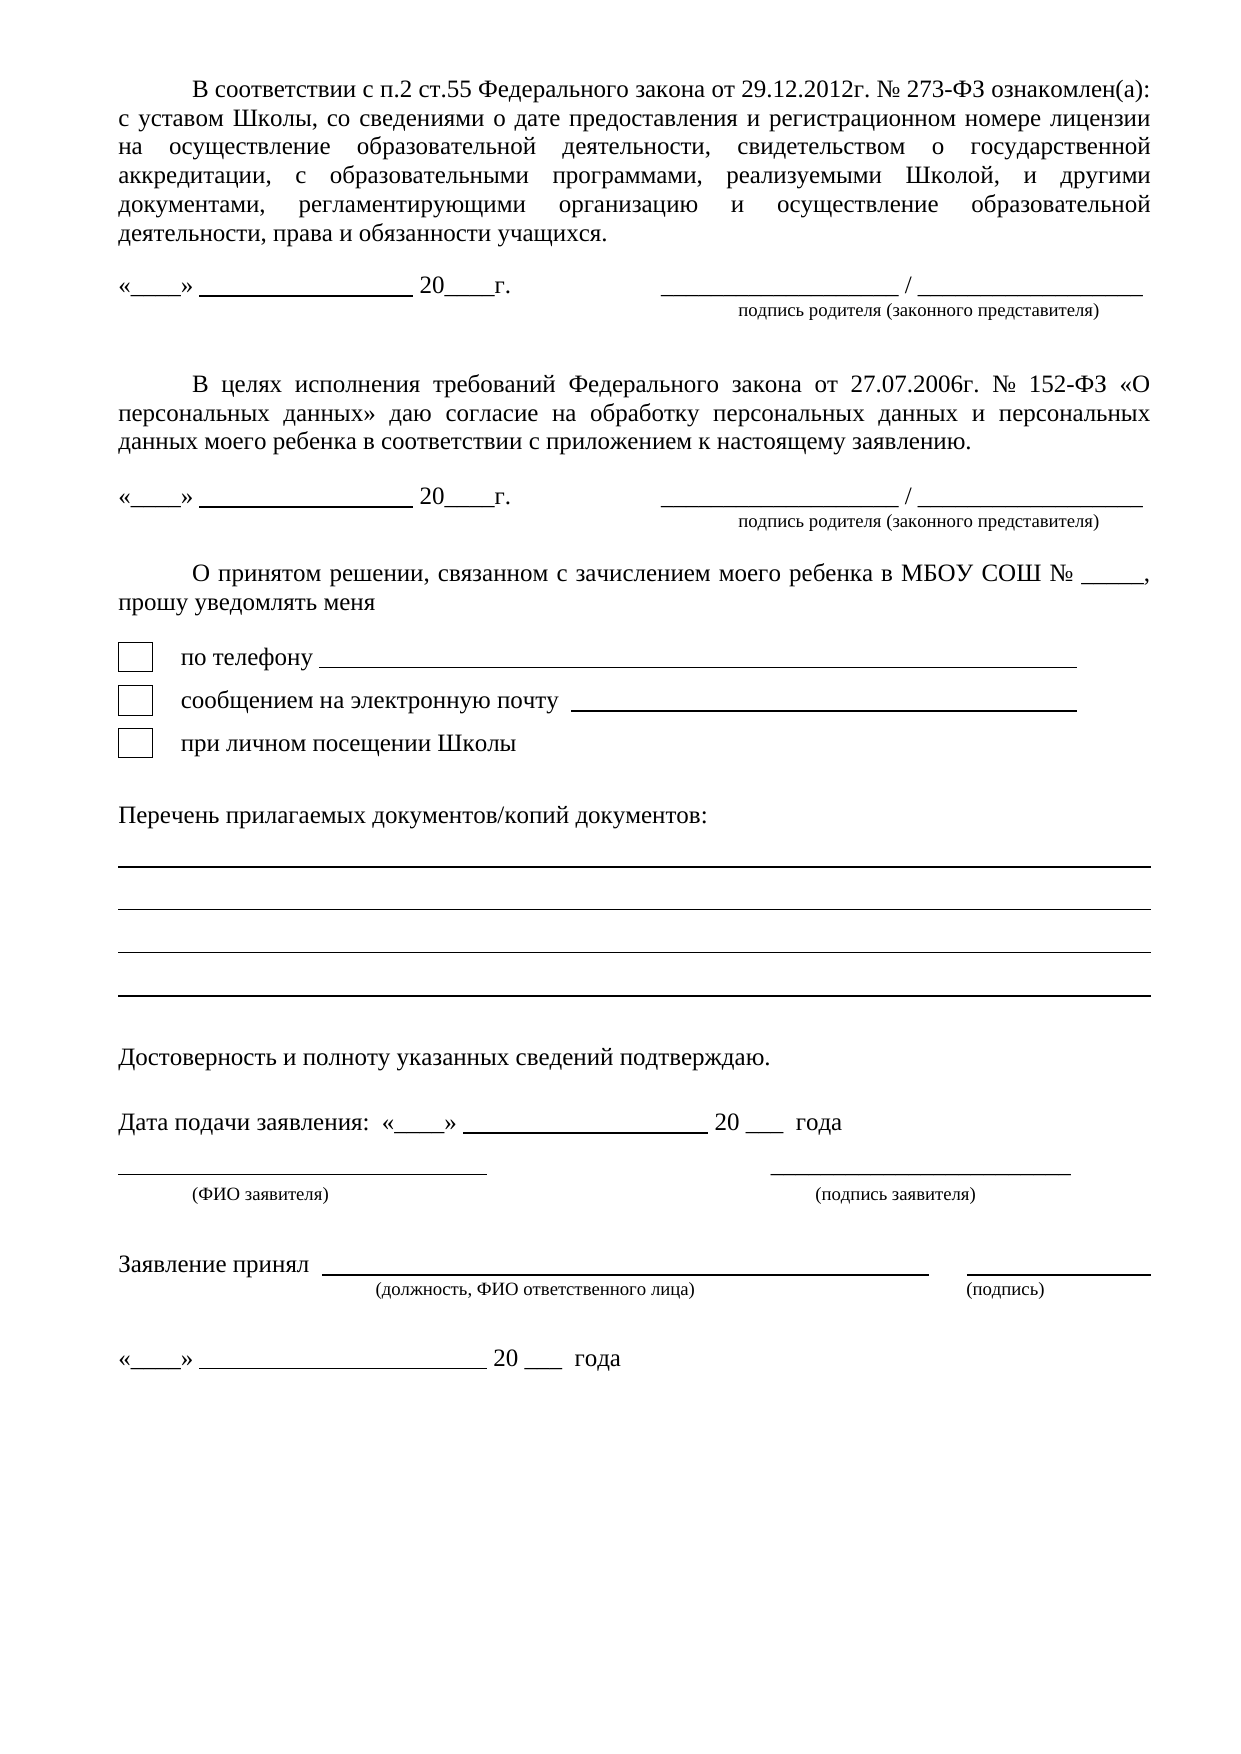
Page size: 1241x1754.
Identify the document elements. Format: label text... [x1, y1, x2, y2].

text О принятом решении, связанном с зачислением моего ребенка в МБОУ СОШ № _____, прошу уведомлять меня [118, 558, 1152, 616]
text Перечень прилагаемых документов/копий документов: [118, 800, 1152, 829]
text Достоверность и полноту указанных сведений подтверждаю. [118, 1042, 1152, 1071]
text Заявление принял [118, 1249, 1152, 1278]
text «____» 20____г. ___________________ / __________________ [118, 481, 1152, 510]
text В целях исполнения требований Федерального закона от 27.07.2006г. № 152-ФЗ «О персональных данных» даю согласие на обработку персональных данных и персональных данных моего ребенка в соответствии с приложением к настоящему заявлению. [118, 369, 1152, 455]
text Дата подачи заявления: «____» 20 ___ года [118, 1107, 1152, 1136]
text В соответствии с п.2 ст.55 Федерального закона от 29.12.2012г. № 273-ФЗ ознакомлен(а): с уставом Школы, со сведениями о дате предоставления и регистрационном номере лицензии на осуществление образовательной деятельности, свидетельством о государственной аккредитации, с образовательными программами, реализуемыми Школой, и другими документами, регламентирующими организацию и осуществление образовательной деятельности, права и обязанности учащихся. [118, 74, 1152, 246]
text по телефону [153, 642, 1152, 671]
text подпись родителя (законного представителя) [118, 510, 1152, 532]
text «____» 20 ___ года [118, 1343, 1152, 1371]
text (должность, ФИО ответственного лица) (подпись) [118, 1278, 1152, 1299]
text ________________________ (ФИО заявителя) (подпись заявителя) [118, 1149, 1152, 1206]
text при личном посещении Школы [153, 728, 1152, 757]
text «____» 20____г. ___________________ / __________________ [118, 270, 1152, 299]
text подпись родителя (законного представителя) [118, 299, 1152, 321]
text сообщением на электронную почту [153, 685, 1152, 714]
